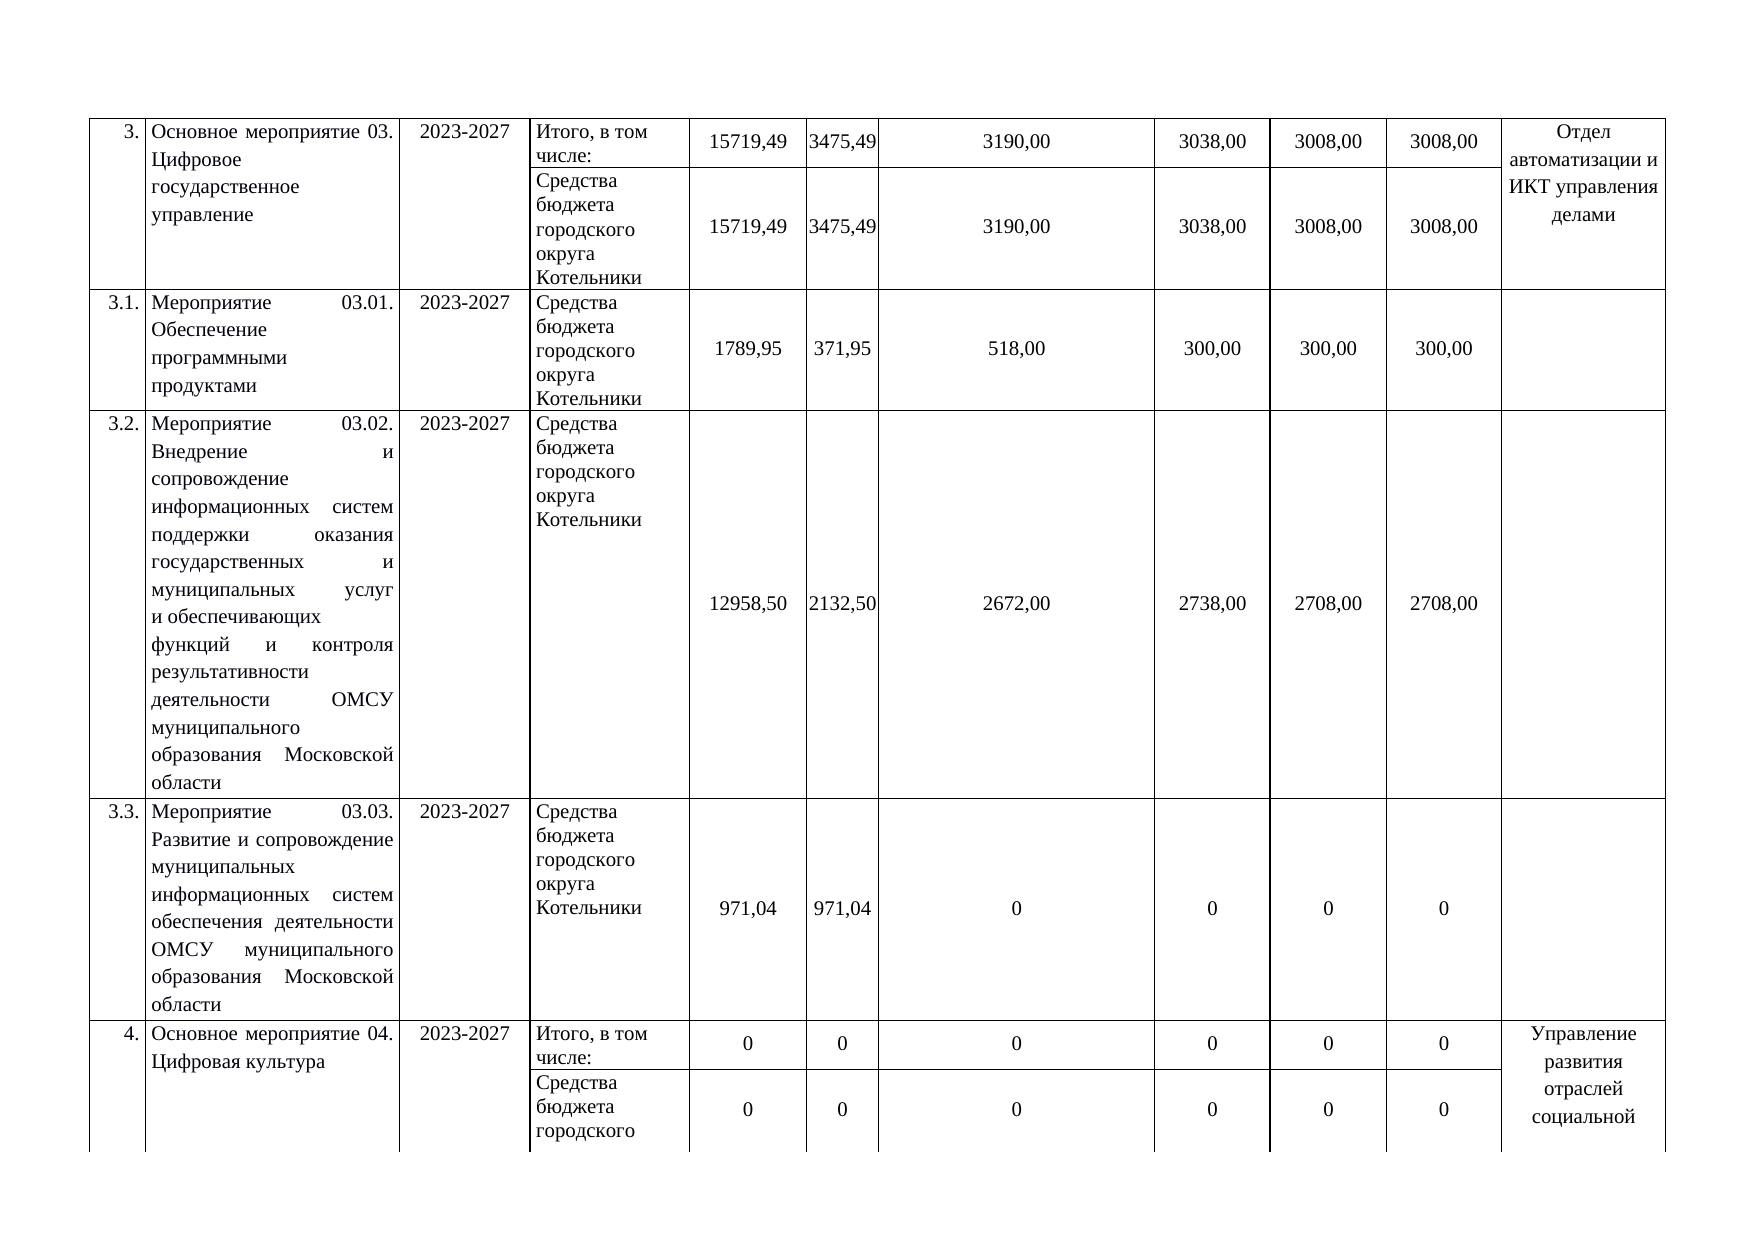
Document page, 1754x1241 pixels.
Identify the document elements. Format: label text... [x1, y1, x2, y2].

table_cell 3008,00 [1387, 119, 1501, 167]
table_cell 371,95 [807, 290, 878, 410]
table_cell Отдел автоматизации и ИКТ управления делами [1502, 119, 1665, 289]
table_cell 0 [1387, 799, 1501, 1020]
table_cell 3475,49 [807, 119, 878, 167]
table_cell 3.2. [90, 411, 145, 798]
table_cell 971,04 [807, 799, 878, 1020]
table_cell 2132,50 [807, 411, 878, 798]
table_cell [531, 168, 689, 289]
table_cell [1502, 290, 1665, 410]
table_cell 3008,00 [1271, 168, 1386, 289]
table_cell 2708,00 [1387, 411, 1501, 798]
table_cell Средства бюджета городского округа Котельники [531, 290, 689, 410]
table_cell 2738,00 [1155, 411, 1269, 798]
table_cell [1502, 411, 1665, 798]
table_cell 15719,49 [690, 119, 806, 167]
table_cell 3038,00 [1155, 168, 1269, 289]
table_cell 0 [1155, 1070, 1269, 1152]
table_cell 300,00 [1155, 290, 1269, 410]
table_cell 2023-2027 [400, 1021, 529, 1152]
table_cell 3038,00 [1155, 119, 1269, 167]
table_cell 2708,00 [1271, 411, 1386, 798]
table_cell 3008,00 [1271, 119, 1386, 167]
table_cell 0 [807, 1070, 878, 1152]
table_cell 3. [90, 119, 145, 289]
table_cell 3190,00 [879, 168, 1154, 289]
table_cell 300,00 [1387, 290, 1501, 410]
table_cell 2023-2027 [400, 411, 529, 798]
table_cell 0 [807, 1021, 878, 1069]
table_cell Управление развития отраслей социальной сферы [1502, 1021, 1665, 1152]
table_cell 0 [1271, 1070, 1386, 1152]
table_cell Основное мероприятие 03. Цифровое государственное управление [146, 119, 399, 289]
table_cell 3475,49 [807, 168, 878, 289]
table_cell Итого, в том числе: [531, 1021, 689, 1069]
table_cell 0 [879, 1070, 1154, 1152]
table_cell [1502, 799, 1665, 1020]
table_cell 0 [879, 1021, 1154, 1069]
table_cell 0 [1155, 1021, 1269, 1069]
table_cell 0 [690, 1021, 806, 1069]
table_cell Итого, в том числе: [531, 119, 689, 167]
table_cell 3190,00 [879, 119, 1154, 167]
table_cell Средства бюджета городского округа Котельники [531, 411, 689, 798]
table_cell Основное мероприятие 04. Цифровая культура [146, 1021, 399, 1152]
table_cell 518,00 [879, 290, 1154, 410]
table_cell 2672,00 [879, 411, 1154, 798]
table_cell 2023-2027 [400, 119, 529, 289]
table_cell 2023-2027 [400, 290, 529, 410]
table_cell 3.3. [90, 799, 145, 1020]
table_cell 971,04 [690, 799, 806, 1020]
table_cell 12958,50 [690, 411, 806, 798]
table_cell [531, 1070, 689, 1152]
table_cell 0 [1387, 1070, 1501, 1152]
table_cell 2023-2027 [400, 799, 529, 1020]
table_cell Мероприятие 03.01. Обеспечение программными продуктами [146, 290, 399, 410]
table_cell 0 [1271, 1021, 1386, 1069]
table_cell 0 [1387, 1021, 1501, 1069]
table_cell 4. [90, 1021, 145, 1152]
table_cell Средства бюджета городского округа Котельники [531, 799, 689, 1020]
table_cell 3.1. [90, 290, 145, 410]
table_cell 300,00 [1271, 290, 1386, 410]
table_cell Мероприятие 03.03. Развитие и сопровождение муниципальных информационных систем обеспечения деятельности ОМСУ муниципального образования Московской области [146, 799, 399, 1020]
table_cell 0 [1271, 799, 1386, 1020]
table_cell 1789,95 [690, 290, 806, 410]
table_cell Мероприятие 03.02. Внедрение и сопровождение информационных систем поддержки оказания государственных и муниципальных услуг и обеспечивающих функций и контроля результативности деятельности ОМСУ муниципального образования Московской области [146, 411, 399, 798]
table_cell 0 [1155, 799, 1269, 1020]
table_cell 0 [690, 1070, 806, 1152]
table_cell 15719,49 [690, 168, 806, 289]
table_cell 3008,00 [1387, 168, 1501, 289]
table_cell 0 [879, 799, 1154, 1020]
